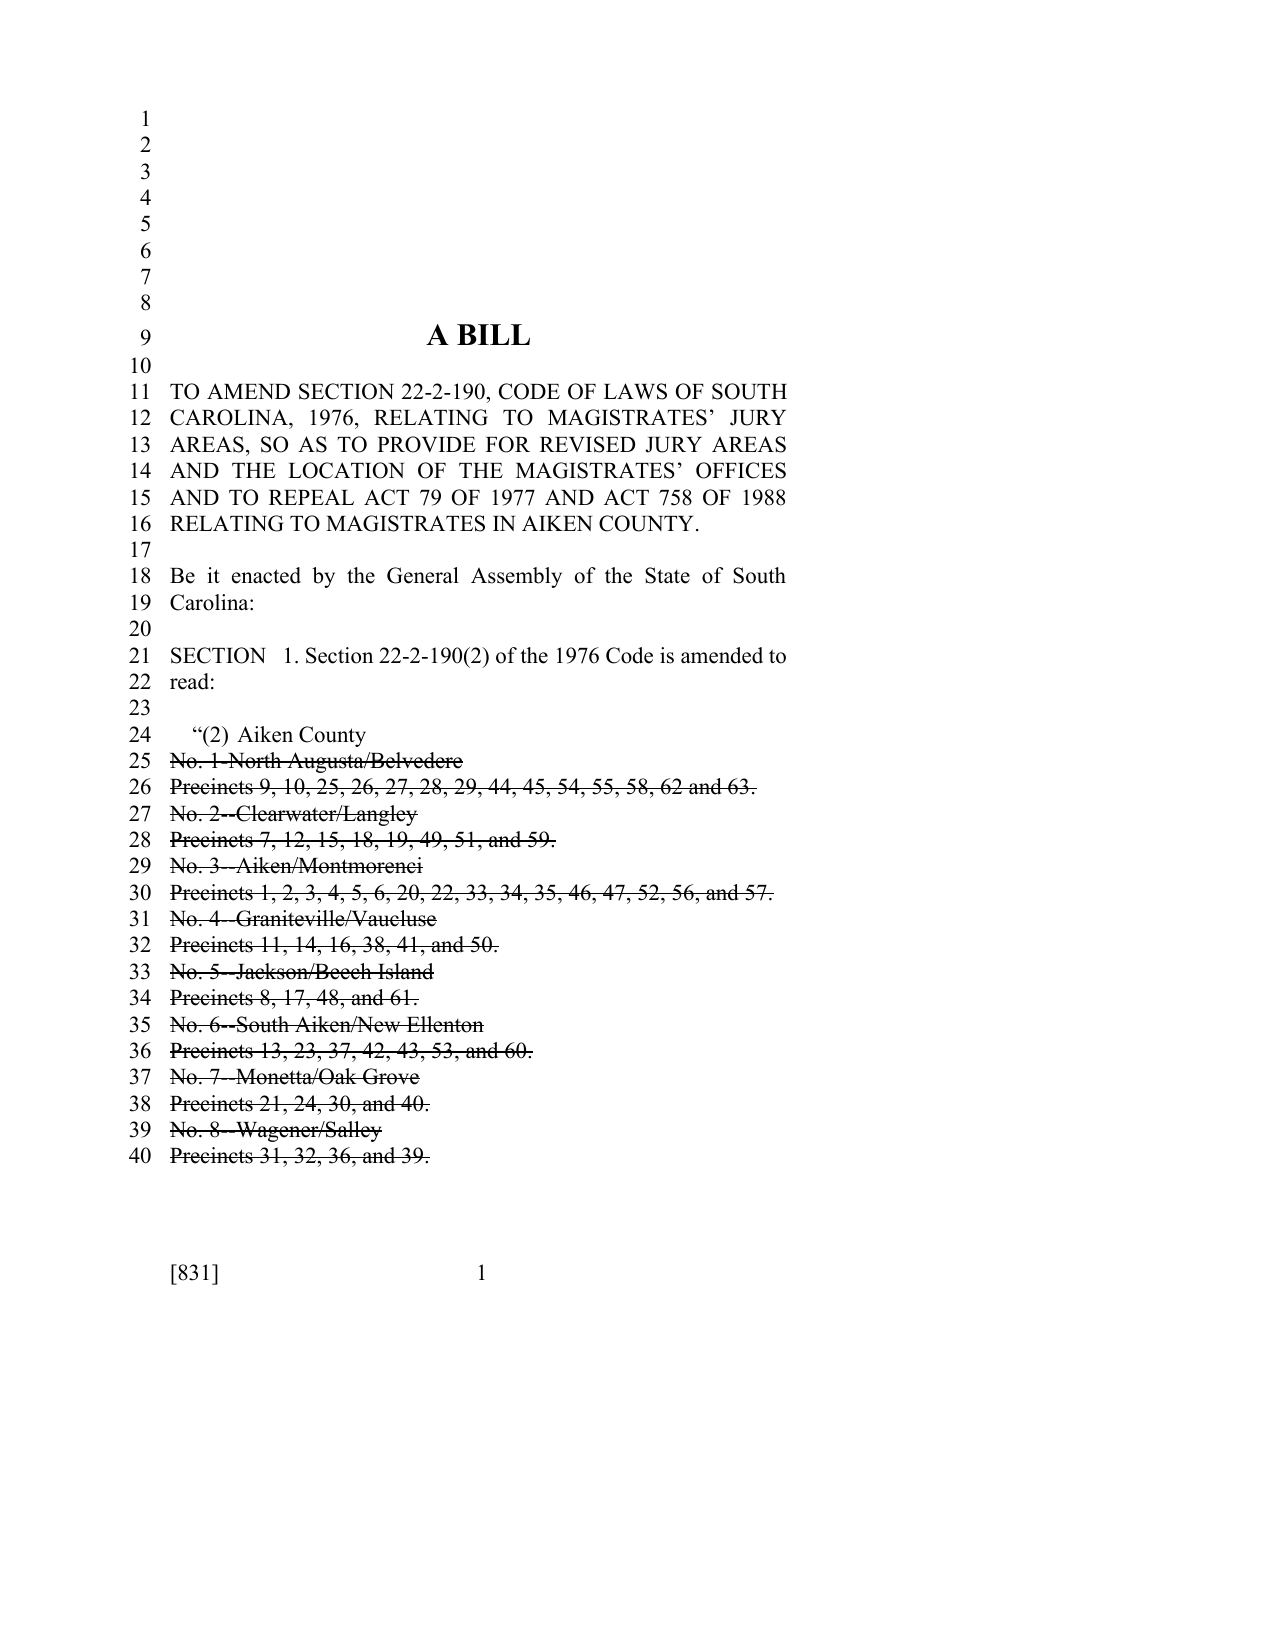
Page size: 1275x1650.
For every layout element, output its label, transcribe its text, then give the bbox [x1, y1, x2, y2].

text No. 1-North Augusta/Belvedere [169, 747, 787, 773]
text “(2) Aiken County [169, 721, 787, 747]
text SECTION 1. Section 22-2-190(2) of the 1976 Code is amended to read: [169, 642, 787, 694]
text No. 7--Monetta/Oak Grove [169, 1063, 787, 1090]
text Precincts 13, 23, 37, 42, 43, 53, and 60. [169, 1037, 787, 1063]
text No. 4--Graniteville/Vaucluse [169, 905, 787, 932]
text No. 6--South Aiken/New Ellenton [169, 1011, 787, 1037]
text No. 3--Aiken/Montmorenci [169, 852, 787, 879]
text Precincts 9, 10, 25, 26, 27, 28, 29, 44, 45, 54, 55, 58, 62 and 63. [169, 773, 787, 800]
text No. 2--Clearwater/Langley [169, 800, 787, 826]
text Precincts 7, 12, 15, 18, 19, 49, 51, and 59. [169, 826, 787, 852]
text No. 8--Wagener/Salley [169, 1116, 787, 1142]
text TO AMEND SECTION 22-2-190, CODE OF LAWS OF SOUTH CAROLINA, 1976, RELATING TO MAGISTRATES’ JURY AREAS, SO AS TO PROVIDE FOR REVISED JURY AREAS AND THE LOCATION OF THE MAGISTRATES’ OFFICES AND TO REPEAL ACT 79 OF 1977 AND ACT 758 OF 1988 RELATING TO MAGISTRATES IN AIKEN COUNTY. [169, 378, 787, 536]
text Precincts 21, 24, 30, and 40. [169, 1090, 787, 1116]
text Precincts 8, 17, 48, and 61. [169, 984, 787, 1011]
text Precincts 11, 14, 16, 38, 41, and 50. [169, 932, 787, 958]
text Be it enacted by the General Assembly of the State of South Carolina: [169, 563, 787, 615]
text Precincts 31, 32, 36, and 39. [169, 1142, 787, 1169]
text A BILL [169, 316, 787, 352]
text No. 5--Jackson/Beech Island [169, 958, 787, 984]
text Precincts 1, 2, 3, 4, 5, 6, 20, 22, 33, 34, 35, 46, 47, 52, 56, and 57. [169, 879, 787, 905]
